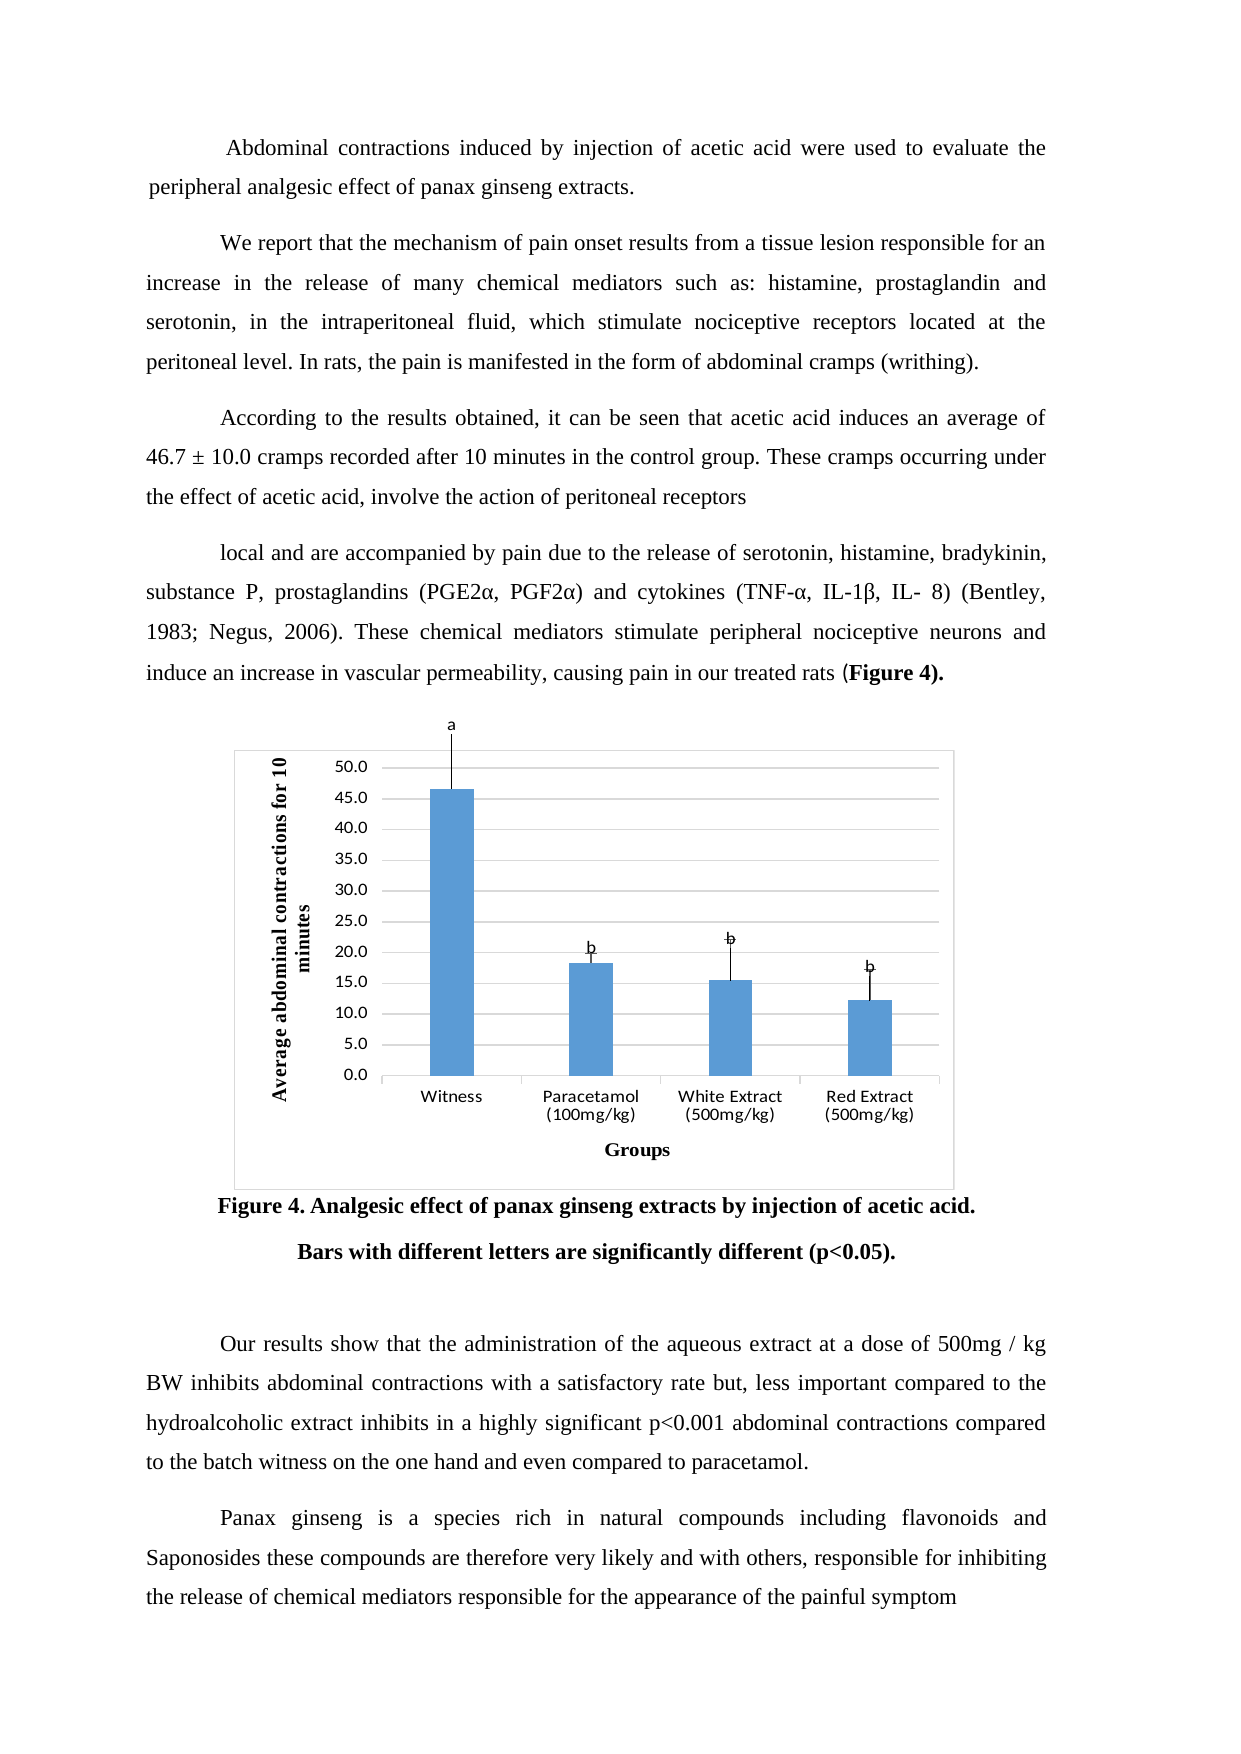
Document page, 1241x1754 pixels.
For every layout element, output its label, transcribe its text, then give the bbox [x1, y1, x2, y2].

text Our results show that the administration of the aqueous extract at a dose of 500mg / kg BW inhibits abdominal contractions with a satisfactory rate but, less important compared to the hydroalcoholic extract inhibits in a highly significant p<0.001 abdominal contractions compared to the batch witness on the one hand and even compared to paracetamol. [146, 1330, 1048, 1474]
text We report that the mechanism of pain onset results from a tissue lesion responsible for an increase in the release of many chemical mediators such as: histamine, prostaglandin and serotonin, in the intraperitoneal fluid, which stimulate nociceptive receptors located at the peritoneal level. In rats, the pain is manifested in the form of abdominal cramps (writhing). [146, 229, 1048, 374]
text local and are accompanied by pain due to the release of serotonin, histamine, bradykinin, substance P, prostaglandins (PGE2α, PGF2α) and cytokines (TNF-α, IL-1β, IL- 8) (Bentley, 1983; Negus, 2006). These chemical mediators stimulate peripheral nociceptive neurons and induce an increase in vascular permeability, causing pain in our treated rats (Figure 4). [146, 539, 1048, 686]
text Panax ginseng is a species rich in natural compounds including flavonoids and Saponosides these compounds are therefore very likely and with others, responsible for inhibiting the release of chemical mediators responsible for the appearance of the painful symptom [146, 1504, 1048, 1610]
text Abdominal contractions induced by injection of acetic acid were used to evaluate the peripheral analgesic effect of panax ginseng extracts. [149, 134, 1048, 199]
text Figure 4. Analgesic effect of panax ginseng extracts by injection of acetic acid. [146, 717, 1048, 1219]
text According to the results obtained, it can be seen that acetic acid induces an average of 46.7 ± 10.0 cramps recorded after 10 minutes in the control group. These cramps occurring under the effect of acetic acid, involve the action of peritoneal receptors [146, 404, 1048, 509]
text Bars with different letters are significantly different (p<0.05). [146, 1238, 1048, 1264]
